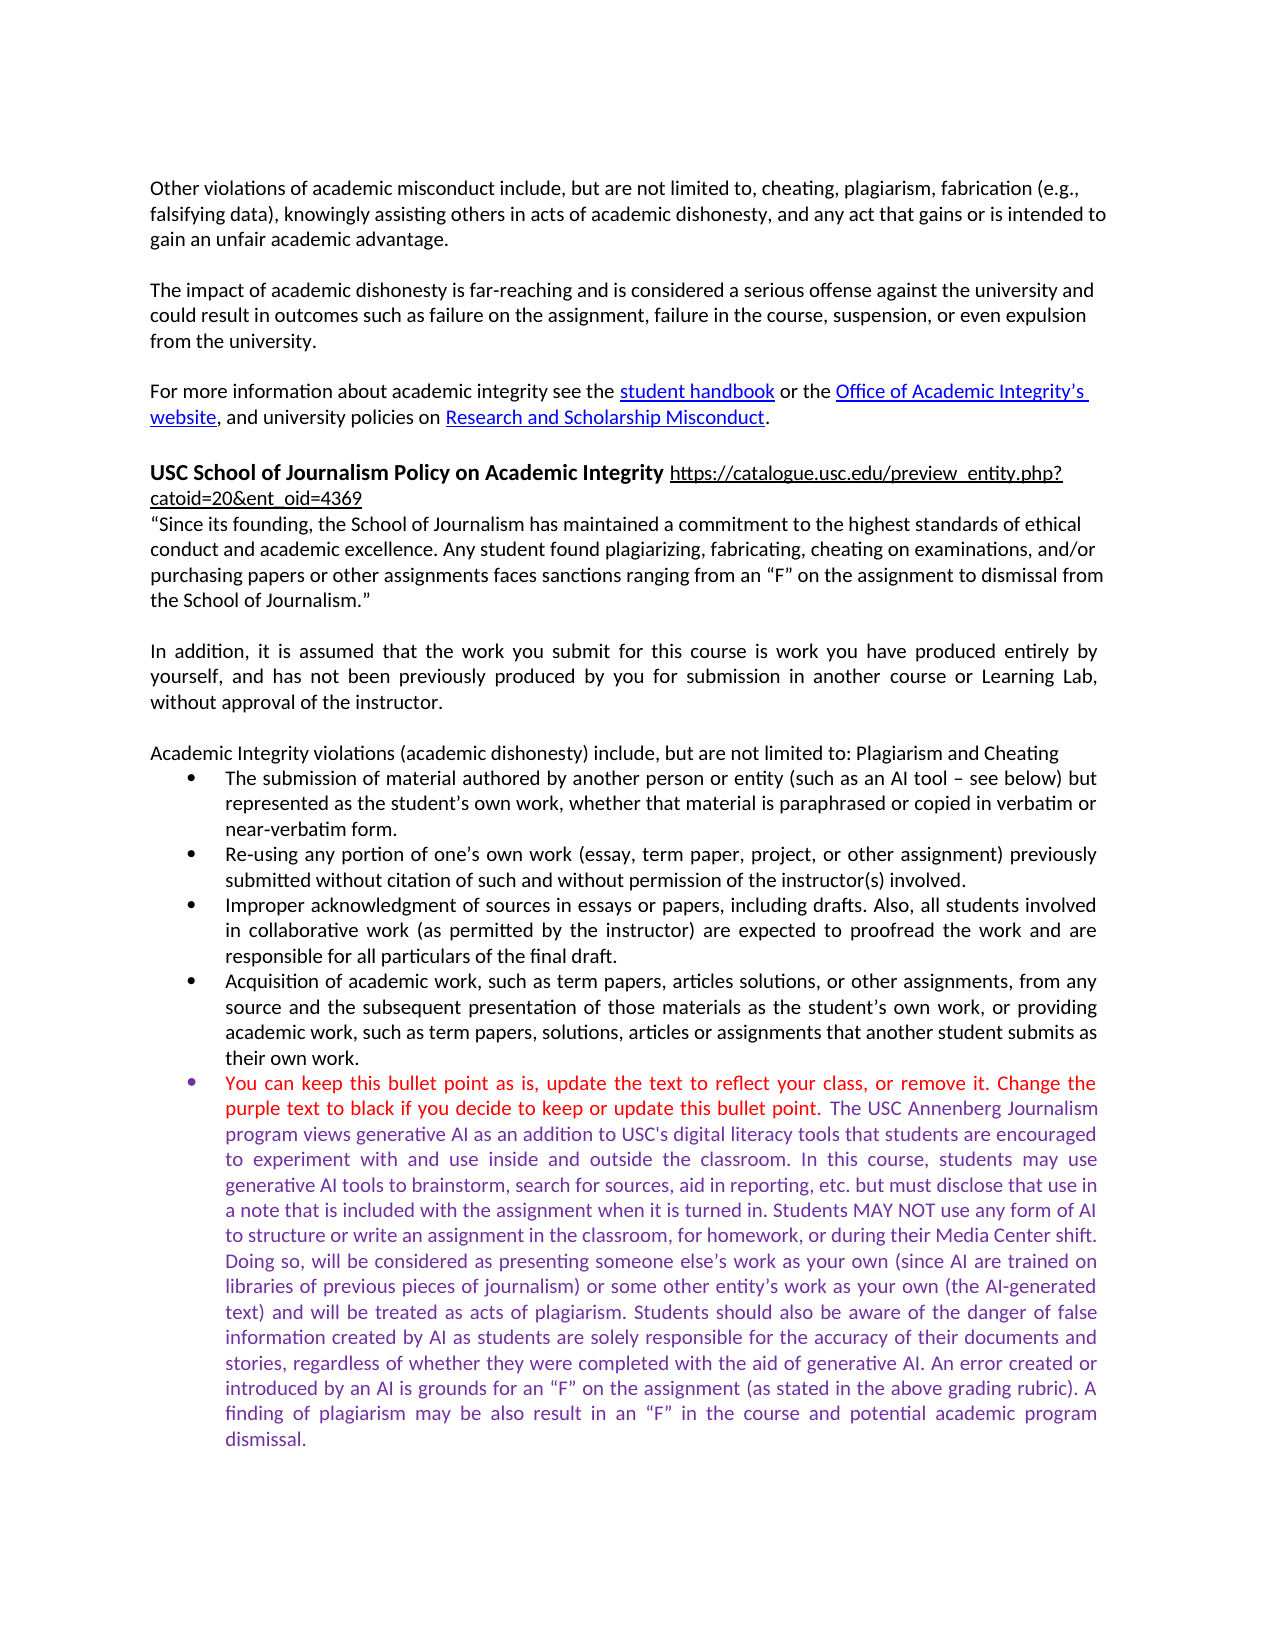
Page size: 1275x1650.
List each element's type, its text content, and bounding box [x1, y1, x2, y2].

text Academic Integrity violations (academic dishonesty) include, but are not limited to: Plagiarism and Cheating [150, 740, 1099, 765]
text USC School of Journalism Policy on Academic Integrity https://catalogue.usc.edu/preview_entity.php?catoid=20&ent_oid=4369 [150, 458, 1125, 511]
text For more information about academic integrity see the student handbook or the Office of Academic Integrity’s website, and university policies on Research and Scholarship Misconduct. [150, 379, 1125, 429]
text Other violations of academic misconduct include, but are not limited to, cheating, plagiarism, fabrication (e.g., falsifying data), knowingly assisting others in acts of academic dishonesty, and any act that gains or is intended to gain an unfair academic advantage. [150, 175, 1125, 252]
text In addition, it is assumed that the work you submit for this course is work you have produced entirely by yourself, and has not been previously produced by you for submission in another course or Learning Lab, without approval of the instructor. [150, 638, 1099, 714]
list You can keep this bullet point as is, update the text to reflect your class, or remove it. Change the purple text to black if you decide to keep or update this bullet point. The USC Annenberg Journalism program views generative AI as an addition to USC's digital literacy tools that students are encouraged to experiment with and use inside and outside the classroom. In this course, students may use generative AI tools to brainstorm, search for sources, aid in reporting, etc. but must disclose that use in a note that is included with the assignment when it is turned in. Students MAY NOT use any form of AI to structure or write an assignment in the classroom, for homework, or during their Media Center shift. Doing so, will be considered as presenting someone else’s work as your own (since AI are trained on libraries of previous pieces of journalism) or some other entity’s work as your own (the AI-generated text) and will be treated as acts of plagiarism. Students should also be aware of the danger of false information created by AI as students are solely responsible for the accuracy of their documents and stories, regardless of whether they were completed with the aid of generative AI. An error created or introduced by an AI is grounds for an “F” on the assignment (as stated in the above grading rubric). A finding of plagiarism may be also result in an “F” in the course and potential academic program dismissal. [188, 1070, 1099, 1451]
list Re‐using any portion of one’s own work (essay, term paper, project, or other assignment) previously submitted without citation of such and without permission of the instructor(s) involved. [188, 841, 1099, 892]
list Acquisition of academic work, such as term papers, articles solutions, or other assignments, from any source and the subsequent presentation of those materials as the student’s own work, or providing academic work, such as term papers, solutions, articles or assignments that another student submits as their own work. [188, 968, 1099, 1070]
text “Since its founding, the School of Journalism has maintained a commitment to the highest standards of ethical conduct and academic excellence. Any student found plagiarizing, fabricating, cheating on examinations, and/or purchasing papers or other assignments faces sanctions ranging from an “F” on the assignment to dismissal from the School of Journalism.” [150, 511, 1111, 613]
list Improper acknowledgment of sources in essays or papers, including drafts. Also, all students involved in collaborative work (as permitted by the instructor) are expected to proofread the work and are responsible for all particulars of the final draft. [188, 892, 1099, 968]
text The impact of academic dishonesty is far-reaching and is considered a serious offense against the university and could result in outcomes such as failure on the assignment, failure in the course, suspension, or even expulsion from the university. [150, 277, 1125, 353]
list The submission of material authored by another person or entity (such as an AI tool – see below) but represented as the student’s own work, whether that material is paraphrased or copied in verbatim or near‐verbatim form. [188, 765, 1099, 841]
